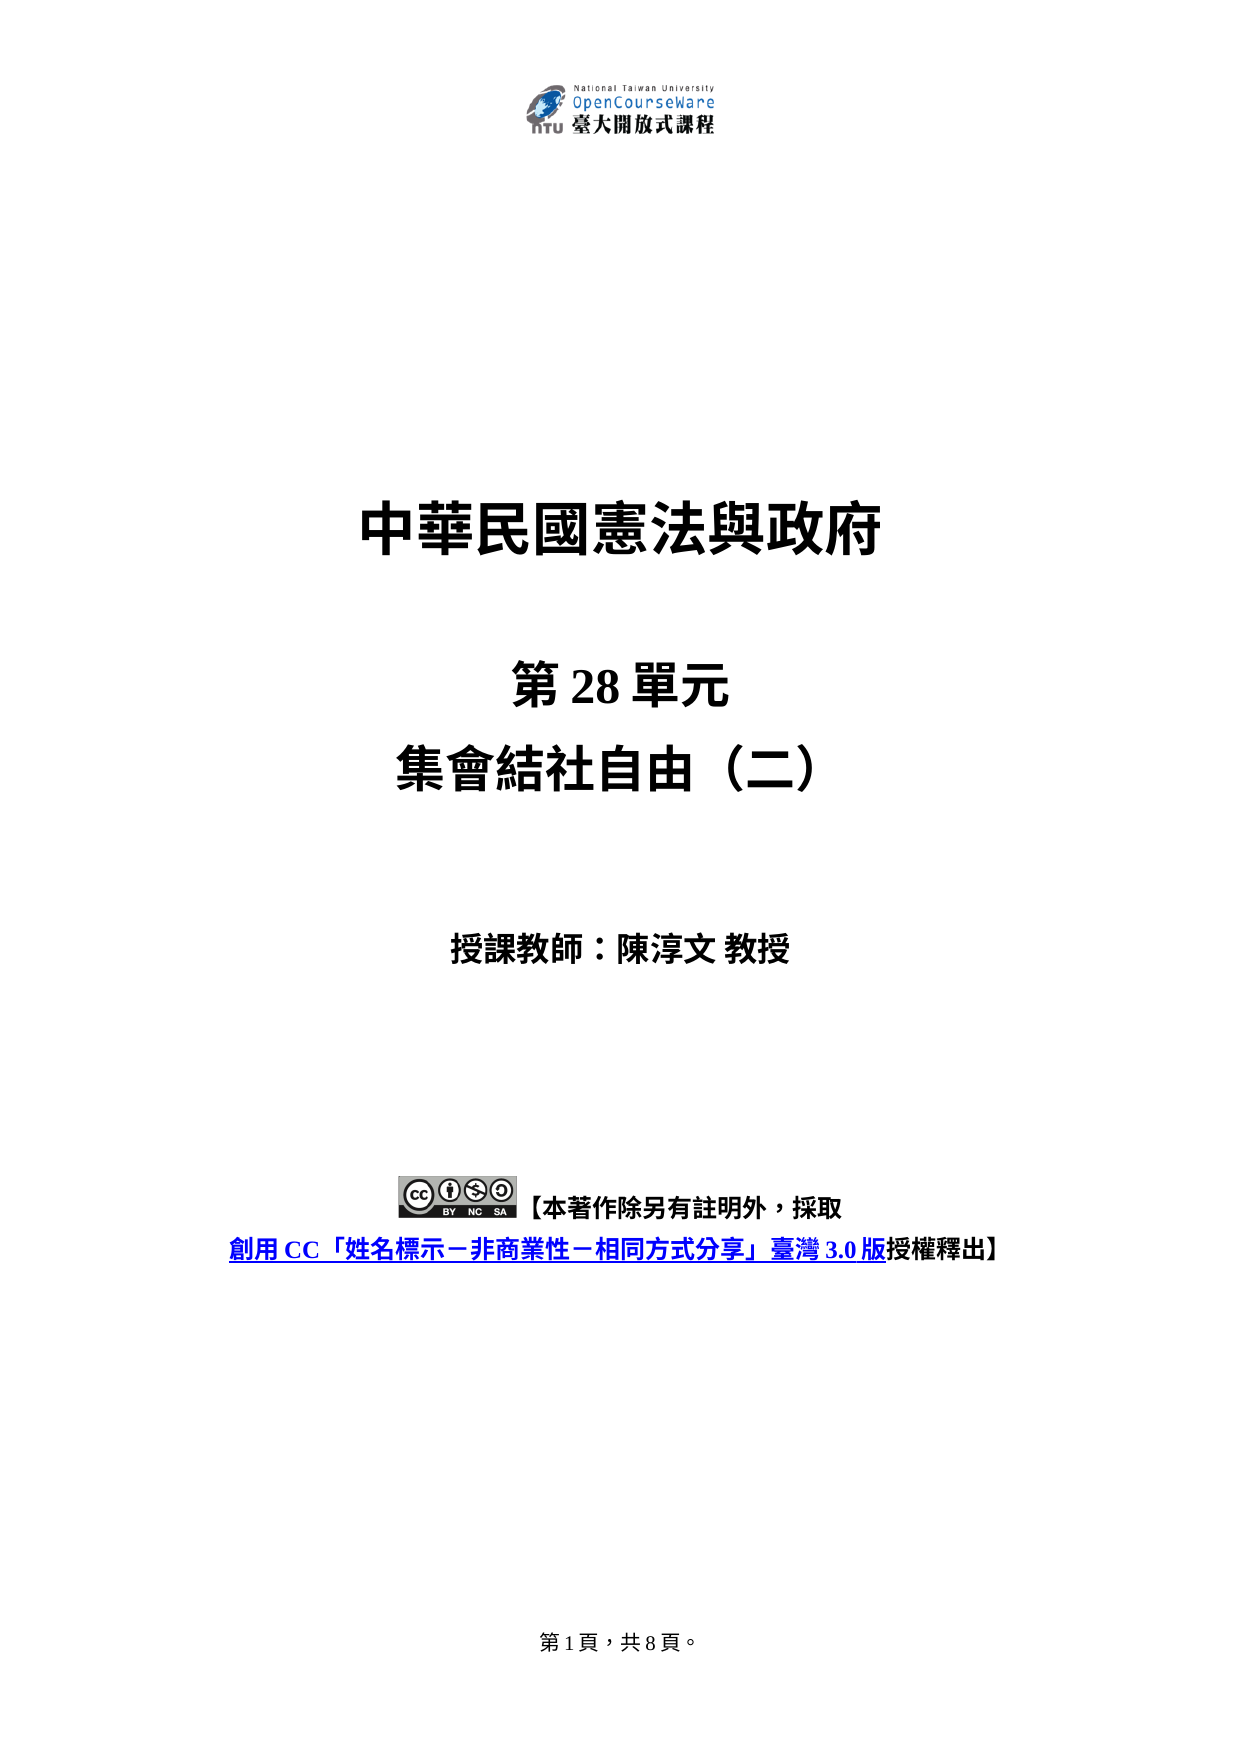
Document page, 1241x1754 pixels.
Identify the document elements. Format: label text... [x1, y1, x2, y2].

picture [511, 73, 729, 146]
picture [398, 1176, 517, 1218]
text 授課教師：陳淳文 教授 [187, 922, 1053, 971]
text 集會結社自由（二） [187, 729, 1053, 801]
text 中華民國憲法與政府 [187, 483, 1053, 567]
text 【本著作除另有註明外，採取 [187, 1176, 1053, 1224]
text 第28單元 [187, 646, 1053, 718]
text 創用CC「姓名標示－非商業性－相同方式分享」臺灣3.0版授權釋出】 [187, 1230, 1053, 1266]
